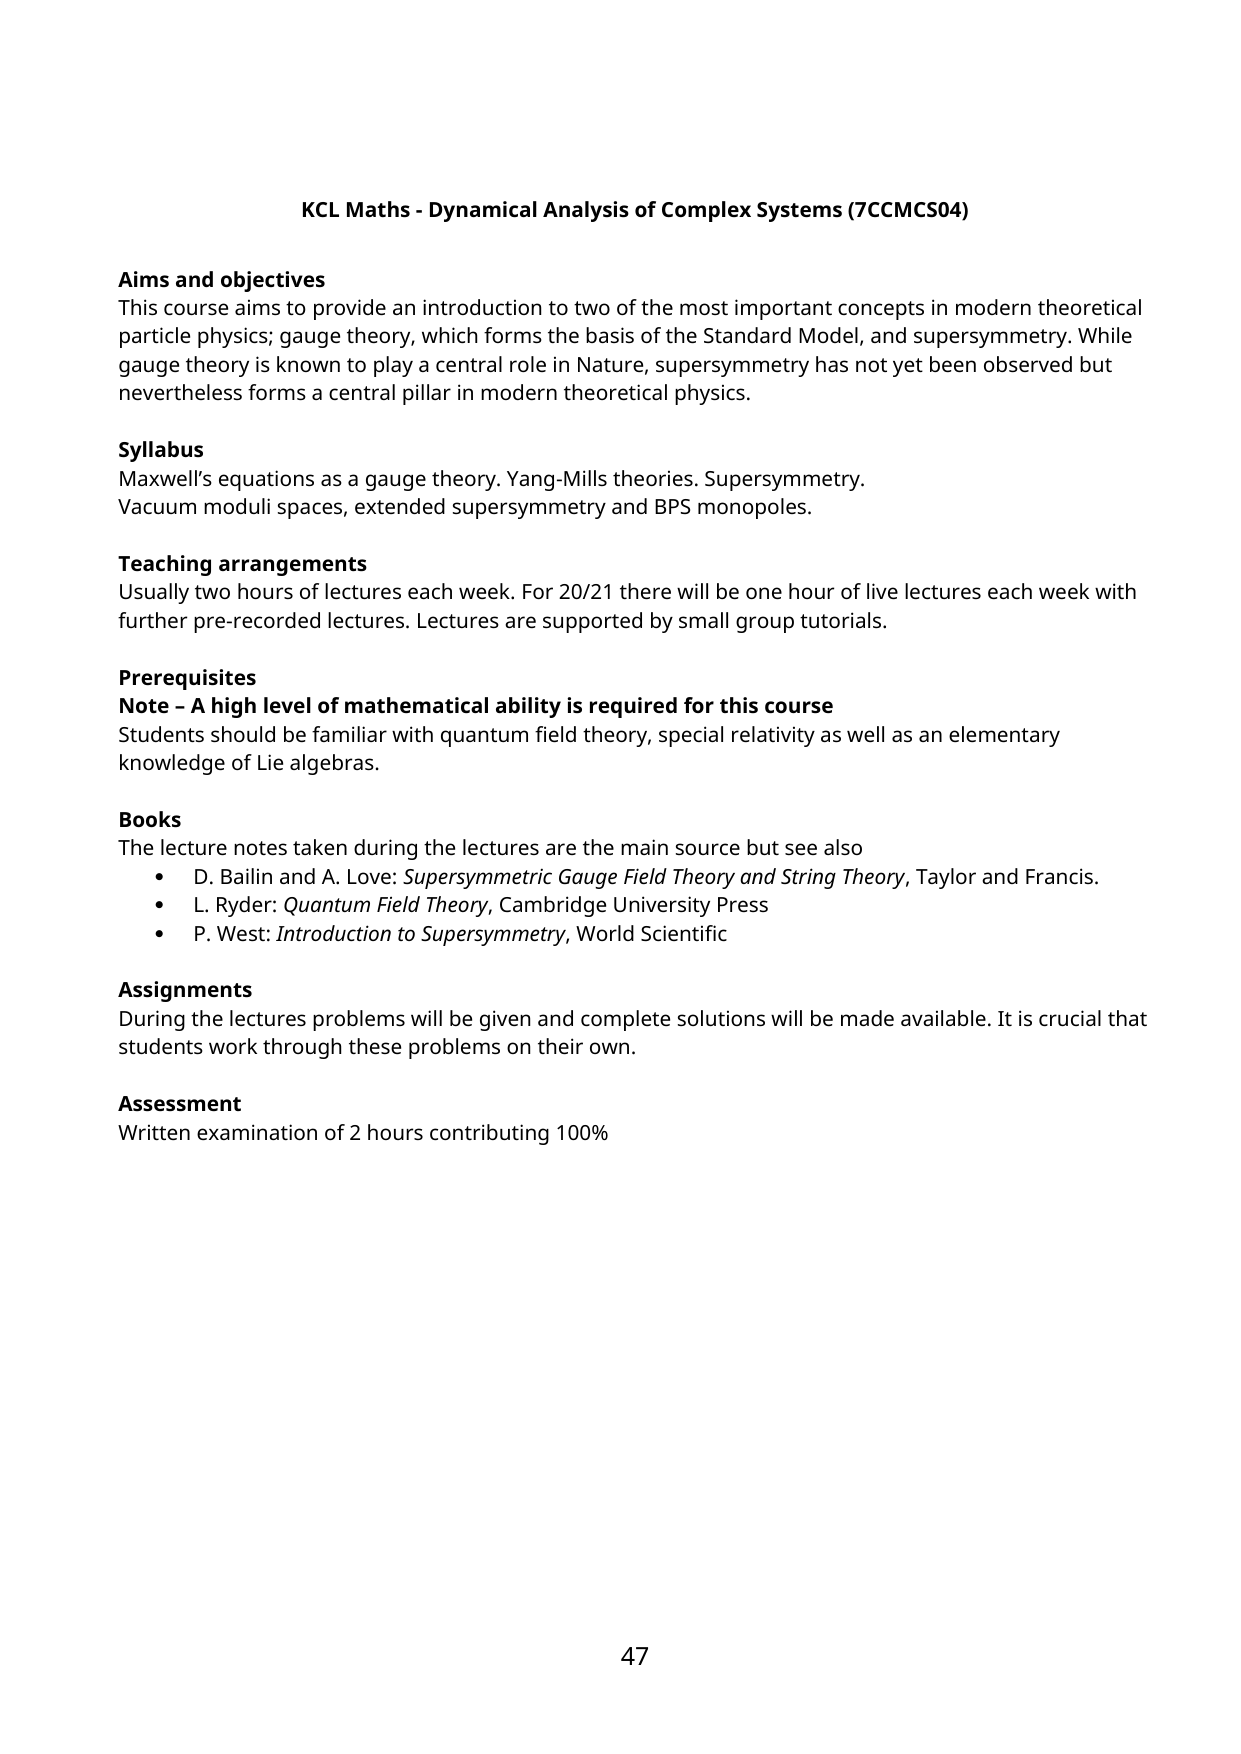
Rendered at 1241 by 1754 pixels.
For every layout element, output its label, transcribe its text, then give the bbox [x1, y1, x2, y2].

text Syllabus [118, 435, 1152, 464]
text Written examination of 2 hours contributing 100% [118, 1118, 1152, 1146]
text Prerequisites [118, 663, 1152, 691]
text During the lectures problems will be given and complete solutions will be made available. It is crucial that students work through these problems on their own. [118, 1004, 1152, 1061]
text Assessment [118, 1089, 1152, 1118]
text Usually two hours of lectures each week. For 20/21 there will be one hour of live lectures each week with further pre-recorded lectures. Lectures are supported by small group tutorials. [118, 577, 1152, 634]
list D. Bailin and A. Love: Supersymmetric Gauge Field Theory and String Theory, Taylor and Francis. [156, 862, 1152, 890]
text This course aims to provide an introduction to two of the most important concepts in modern theoretical particle physics; gauge theory, which forms the basis of the Standard Model, and supersymmetry. While gauge theory is known to play a central role in Nature, supersymmetry has not yet been observed but nevertheless forms a central pillar in modern theoretical physics. [118, 293, 1152, 407]
list P. West: Introduction to Supersymmetry, World Scientific [156, 919, 1152, 947]
text Note – A high level of mathematical ability is required for this course [118, 691, 1152, 720]
text Books [118, 805, 1152, 833]
text Teaching arrangements [118, 549, 1152, 577]
text The lecture notes taken during the lectures are the main source but see also [118, 833, 1152, 862]
text Maxwell’s equations as a gauge theory. Yang-Mills theories. Supersymmetry. [118, 464, 1152, 492]
text Aims and objectives [118, 265, 1152, 293]
text Assignments [118, 976, 1152, 1004]
text Vacuum moduli spaces, extended supersymmetry and BPS monopoles. [118, 492, 1152, 521]
list L. Ryder: Quantum Field Theory, Cambridge University Press [156, 890, 1152, 919]
text Students should be familiar with quantum field theory, special relativity as well as an elementary knowledge of Lie algebras. [118, 720, 1152, 777]
subtitle KCL Maths - Dynamical Analysis of Complex Systems (7CCMCS04) [118, 195, 1152, 224]
